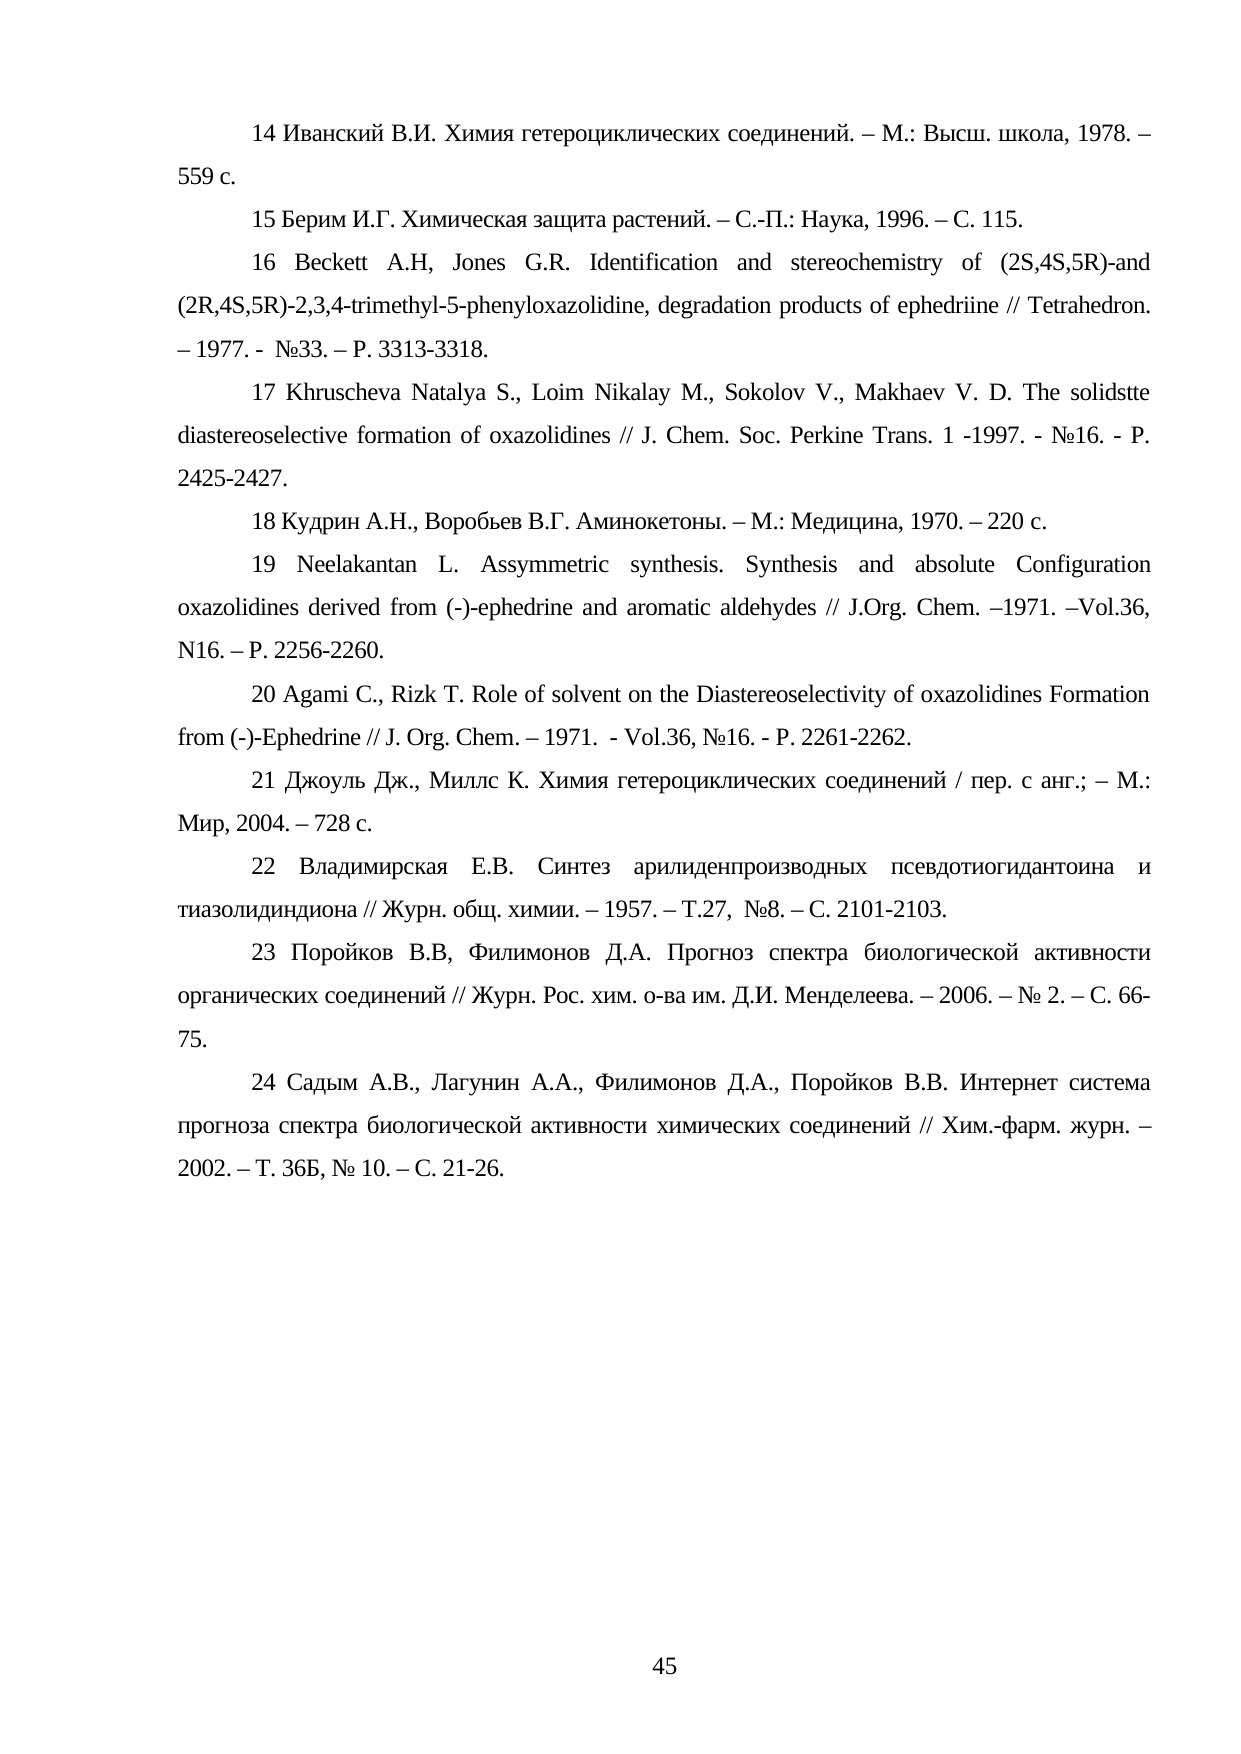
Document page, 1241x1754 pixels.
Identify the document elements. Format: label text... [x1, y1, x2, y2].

text 23 Поройков В.В, Филимонов Д.А. Прогноз спектра биологической активности органических соединений // Журн. Рос. хим. о-ва им. Д.И. Менделеева. – 2006. – № 2. – С. 66-75. [177, 937, 1152, 1052]
text 18 Кудрин А.Н., Воробьев В.Г. Аминокетоны. – М.: Медицина, 1970. – 220 c. [177, 506, 1152, 535]
text 17 Khruscheva Natalya S., Loim Nikalay M., Sokolov V., Makhaev V. D. The solidstte diastereoselective formation of oxazolidines // J. Chem. Soc. Perkine Trans. 1 -1997. - №16. - P. 2425-2427. [177, 377, 1152, 492]
text 14 Иванский В.И. Химия гетероциклических соединений. – М.: Высш. школа, 1978. – 559 с. [177, 118, 1152, 190]
text 22 Владимирская Е.В. Синтез арилиденпроизводных псевдотиогидантоина и тиазолидиндиона // Журн. общ. химии. – 1957. – Т.27, №8. – С. 2101-2103. [177, 851, 1152, 923]
text 19 Neelakantan L. Assymmetric synthesis. Synthesis and absolute Configuration oxazolidines derived from (-)-ephedrine and aromatic aldehydes // J.Org. Chem. –1971. –Vol.36, N16. – P. 2256-2260. [177, 549, 1152, 664]
text 16 Beckett A.H, Jones G.R. Identification and stereochemistry of (2S,4S,5R)-and (2R,4S,5R)-2,3,4-trimethyl-5-phenyloxazolidine, degradation products of ephedriine // Tetrahedron. – 1977. - №33. – Р. 3313-3318. [177, 247, 1152, 362]
text 24 Садым А.В., Лагунин А.А., Филимонов Д.А., Поройков В.В. Интернет система прогноза спектра биологической активности химических соединений // Хим.-фарм. журн. – 2002. – Т. 36Б, № 10. – С. 21-26. [177, 1067, 1152, 1182]
text 21 Джоуль Дж., Миллс К. Химия гетероциклических соединений / пер. с анг.; – М.: Мир, 2004. – 728 с. [177, 765, 1152, 837]
text 15 Берим И.Г. Химическая защита растений. – С.-П.: Наука, 1996. – С. 115. [177, 204, 1152, 233]
text 20 Agami C., Rizk T. Role of solvent on the Diastereoselectivity of oxazolidines Formation from (-)-Ephedrine // J. Org. Chem. – 1971. - Vol.36, №16. - P. 2261-2262. [177, 679, 1152, 751]
